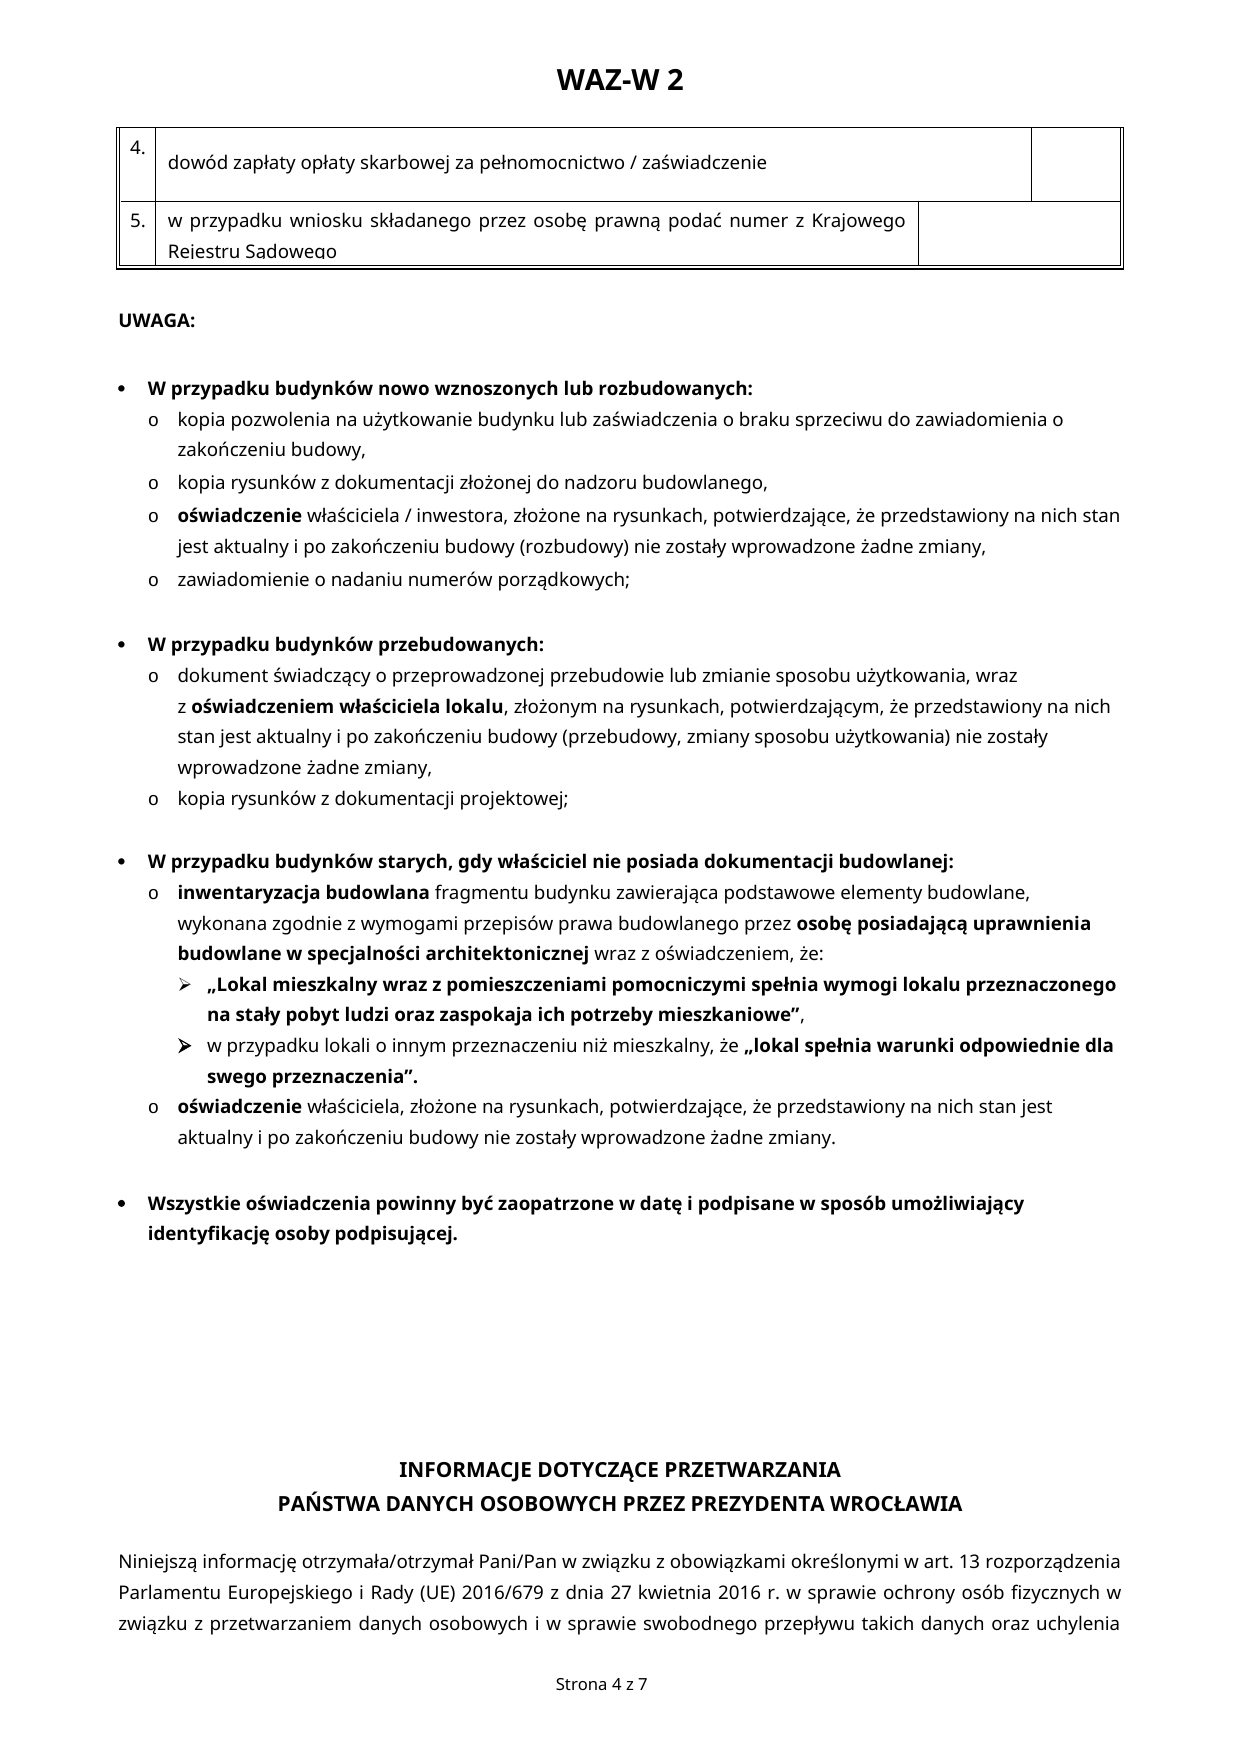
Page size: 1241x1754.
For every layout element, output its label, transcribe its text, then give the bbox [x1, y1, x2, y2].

list kopia pozwolenia na użytkowanie budynku lub zaświadczenia o braku sprzeciwu do zawiadomienia o zakończeniu budowy, [148, 406, 1122, 462]
list kopia rysunków z dokumentacji projektowej; [148, 785, 1122, 811]
table_cell [120, 202, 155, 265]
list oświadczenie właściciela, złożone na rysunkach, potwierdzające, że przedstawiony na nich stan jest aktualny i po zakończeniu budowy nie zostały wprowadzone żadne zmiany. [148, 1093, 1122, 1150]
table_cell [1032, 128, 1120, 201]
list Wszystkie oświadczenia powinny być zaopatrzone w datę i podpisane w sposób umożliwiający identyfikację osoby podpisującej. [118, 1190, 1122, 1246]
list oświadczenie właściciela / inwestora, złożone na rysunkach, potwierdzające, że przedstawiony na nich stan jest aktualny i po zakończeniu budowy (rozbudowy) nie zostały wprowadzone żadne zmiany, [148, 502, 1122, 559]
list kopia rysunków z dokumentacji złożonej do nadzoru budowlanego, [148, 469, 1122, 495]
list W przypadku budynków nowo wznoszonych lub rozbudowanych: [118, 375, 1122, 401]
list zawiadomienie o nadaniu numerów porządkowych; [148, 566, 1122, 592]
text PAŃSTWA DANYCH OSOBOWYCH PRZEZ PREZYDENTA WROCŁAWIA [118, 1489, 1122, 1518]
text UWAGA: [118, 308, 1122, 333]
table_cell [120, 128, 155, 201]
list W przypadku budynków starych, gdy właściciel nie posiada dokumentacji budowlanej: [118, 848, 1122, 874]
list „Lokal mieszkalny wraz z pomieszczeniami pomocniczymi spełnia wymogi lokalu przeznaczonego na stały pobyt ludzi oraz zaspokaja ich potrzeby mieszkaniowe”, [177, 971, 1122, 1027]
list w przypadku lokali o innym przeznaczeniu niż mieszkalny, że „lokal spełnia warunki odpowiednie dla swego przeznaczenia”. [177, 1032, 1122, 1088]
text INFORMACJE DOTYCZĄCE PRZETWARZANIA [118, 1455, 1122, 1484]
list W przypadku budynków przebudowanych: [118, 631, 1122, 657]
list inwentaryzacja budowlana fragmentu budynku zawierająca podstawowe elementy budowlane, wykonana zgodnie z wymogami przepisów prawa budowlanego przez osobę posiadającą uprawnienia budowlane w specjalności architektonicznej wraz z oświadczeniem, że: [148, 879, 1122, 966]
table_cell w przypadku wniosku składanego przez osobę prawną podać numer z Krajowego Rejestru Sądowego [156, 202, 918, 265]
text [118, 1548, 1122, 1635]
table_cell dowód zapłaty opłaty skarbowej za pełnomocnictwo / zaświadczenie [156, 128, 1031, 201]
list dokument świadczący o przeprowadzonej przebudowie lub zmianie sposobu użytkowania, wraz z oświadczeniem właściciela lokalu, złożonym na rysunkach, potwierdzającym, że przedstawiony na nich stan jest aktualny i po zakończeniu budowy (przebudowy, zmiany sposobu użytkowania) nie zostały wprowadzone żadne zmiany, [148, 662, 1122, 780]
table_cell [919, 202, 1120, 265]
